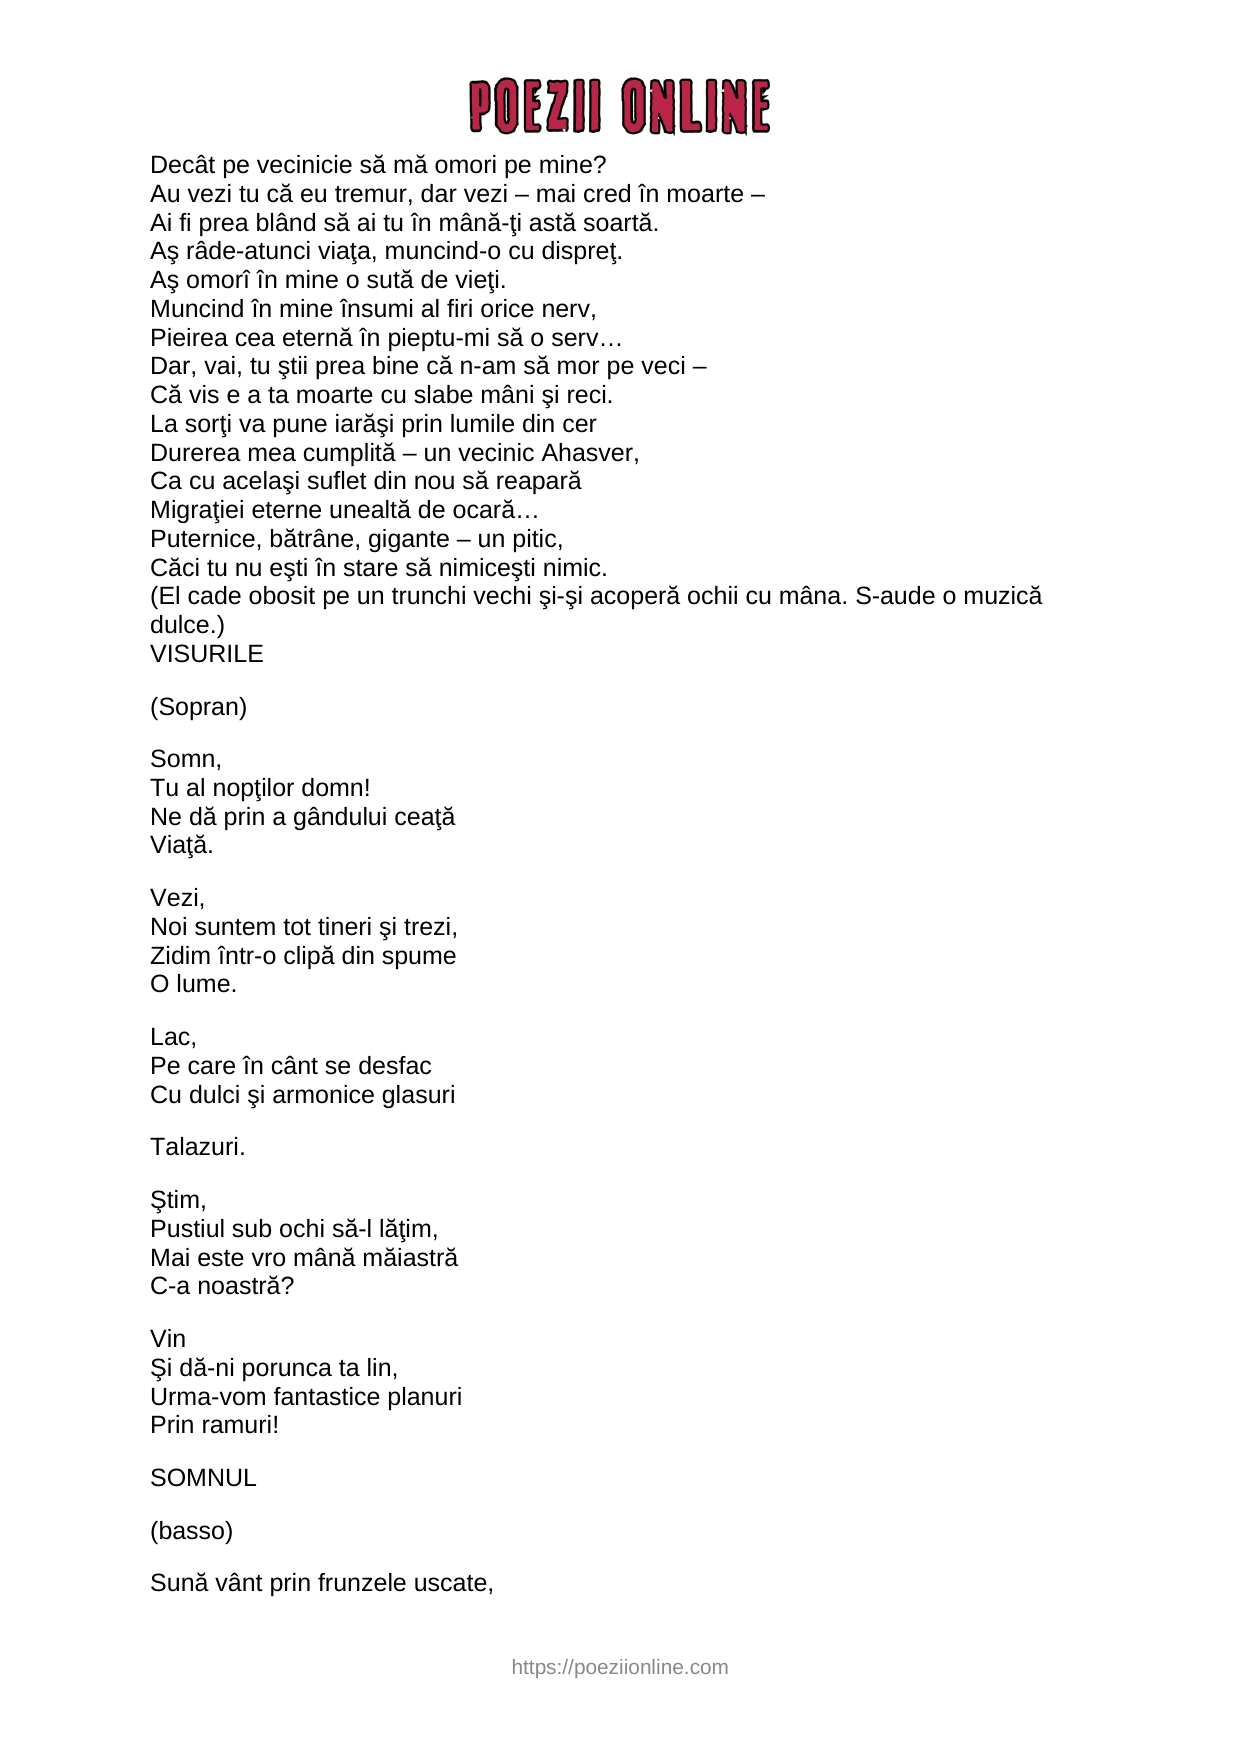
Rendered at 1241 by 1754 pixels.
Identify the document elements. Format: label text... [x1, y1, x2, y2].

text O lume. [150, 969, 1090, 998]
text Noi suntem tot tineri şi trezi, [150, 912, 1090, 941]
text Mai este vro mână măiastră [150, 1242, 1090, 1271]
text Căci tu nu eşti în stare să nimiceşti nimic. [150, 552, 1090, 581]
text La sorţi va pune iarăşi prin lumile din cer [150, 409, 1090, 437]
text Muncind în mine însumi al firi orice nerv, [150, 294, 1090, 322]
text VISURILE [150, 639, 1090, 667]
text Somn, [150, 744, 1090, 773]
text SOMNUL [150, 1463, 1090, 1492]
text Decât pe vecinicie să mă omori pe mine? [150, 150, 1090, 179]
text Urma-vom fantastice planuri [150, 1381, 1090, 1410]
text Sună vânt prin frunzele uscate, [150, 1568, 1090, 1597]
text Ai fi prea blând să ai tu în mână-ţi astă soartă. [150, 207, 1090, 236]
text Zidim într-o clipă din spume [150, 941, 1090, 969]
text Migraţiei eterne unealtă de ocară… [150, 495, 1090, 524]
text Au vezi tu că eu tremur, dar vezi – mai cred în moarte – [150, 179, 1090, 207]
text Că vis e a ta moarte cu slabe mâni şi reci. [150, 380, 1090, 409]
text Puternice, bătrâne, gigante – un pitic, [150, 524, 1090, 552]
text Aş omorî în mine o sută de vieţi. [150, 265, 1090, 294]
text Cu dulci şi armonice glasuri [150, 1079, 1090, 1108]
text (basso) [150, 1516, 1090, 1544]
text Talazuri. [150, 1132, 1090, 1161]
text Şi dă-ni porunca ta lin, [150, 1353, 1090, 1381]
picture [463, 74, 777, 138]
text Dar, vai, tu ştii prea bine că n-am să mor pe veci – [150, 351, 1090, 380]
text Vezi, [150, 883, 1090, 912]
text Ştim, [150, 1185, 1090, 1214]
text Prin ramuri! [150, 1410, 1090, 1439]
text Vin [150, 1324, 1090, 1353]
text Viaţă. [150, 830, 1090, 859]
text Ca cu acelaşi suflet din nou să reapară [150, 466, 1090, 495]
text Aş râde-atunci viaţa, muncind-o cu dispreţ. [150, 236, 1090, 265]
text (Sopran) [150, 691, 1090, 720]
text Pieirea cea eternă în pieptu-mi să o serv… [150, 322, 1090, 351]
text Pe care în cânt se desfac [150, 1051, 1090, 1079]
text Durerea mea cumplită – un vecinic Ahasver, [150, 437, 1090, 466]
text Tu al nopţilor domn! [150, 773, 1090, 802]
text C-a noastră? [150, 1271, 1090, 1300]
text Lac, [150, 1022, 1090, 1051]
text Ne dă prin a gândului ceaţă [150, 802, 1090, 830]
text Pustiul sub ochi să-l lăţim, [150, 1214, 1090, 1242]
text (El cade obosit pe un trunchi vechi şi-şi acoperă ochii cu mâna. S-aude o muzică dulce.) [150, 581, 1090, 639]
